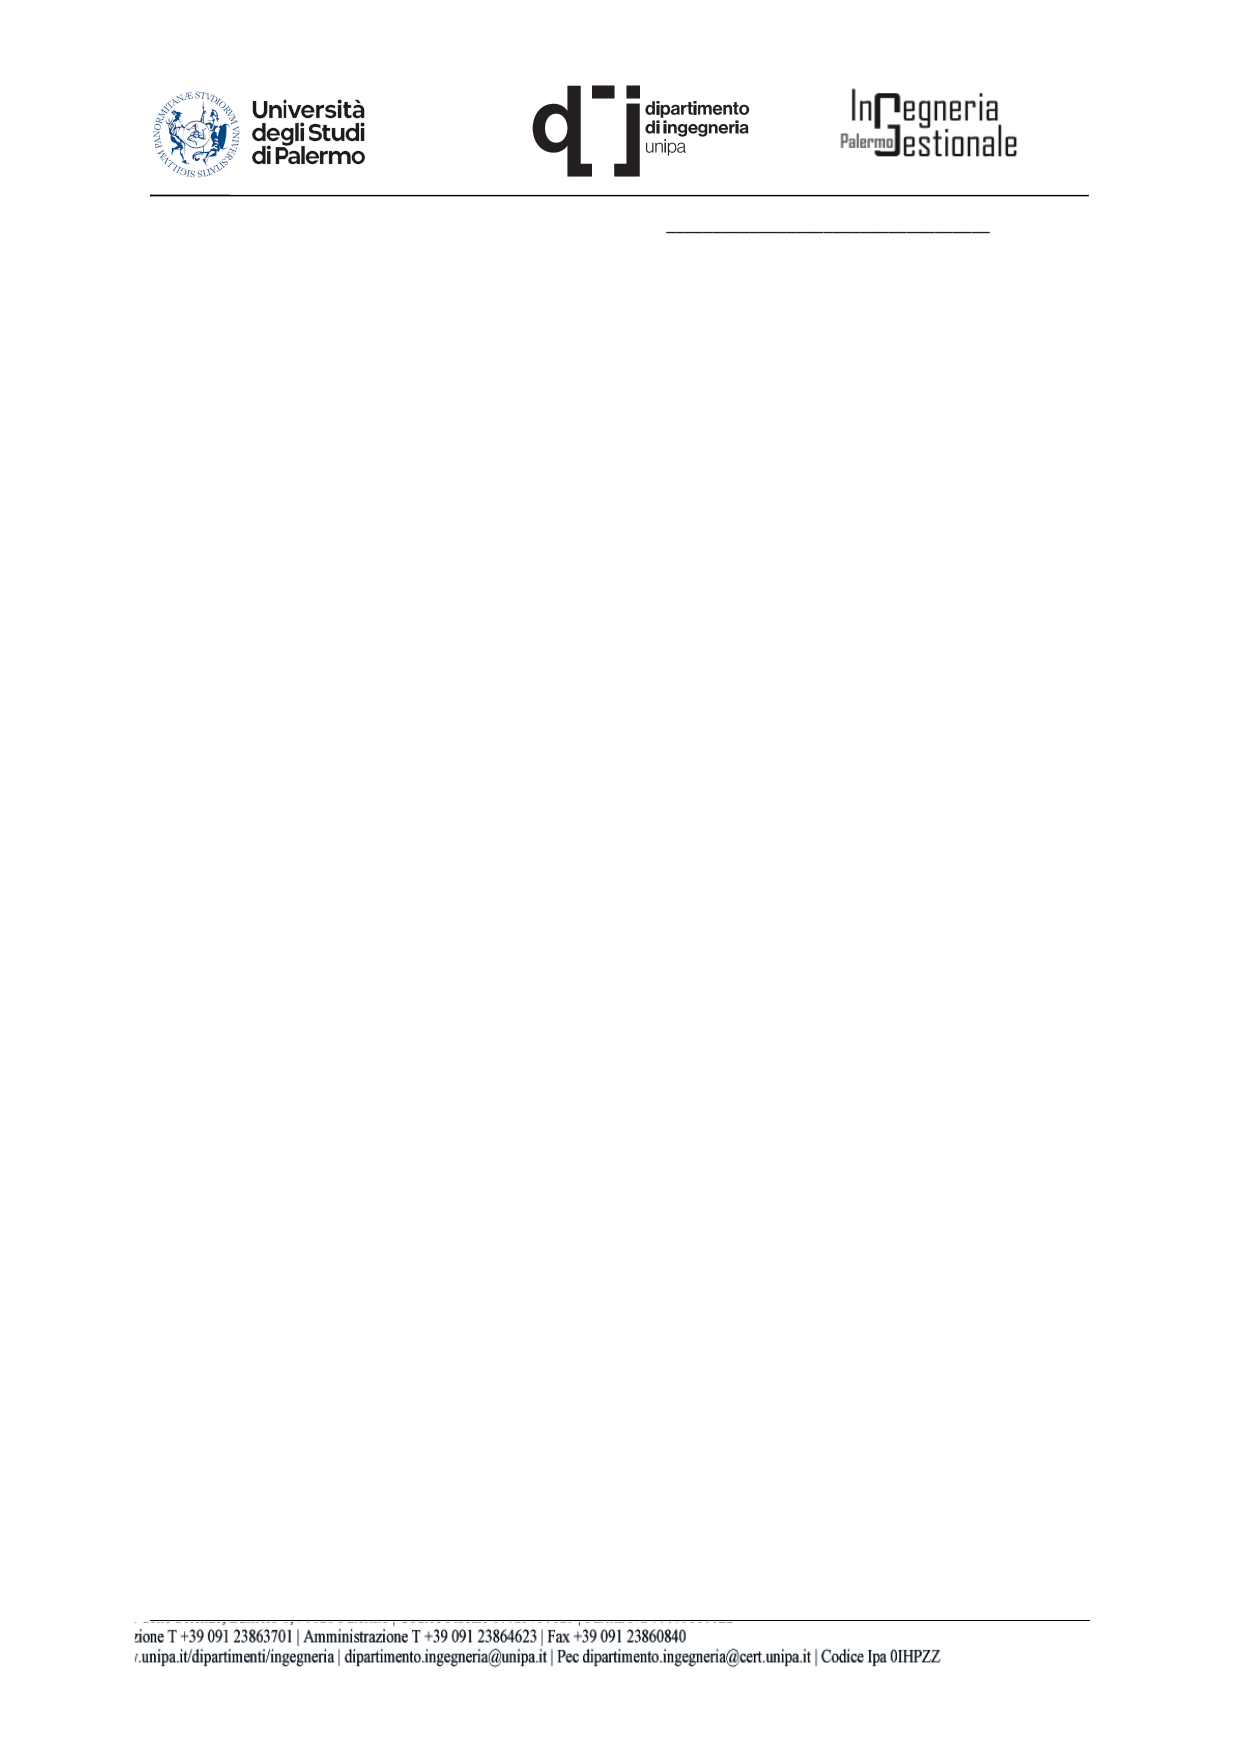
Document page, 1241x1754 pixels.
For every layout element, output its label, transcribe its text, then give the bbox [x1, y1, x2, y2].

text ___________________________________ [525, 208, 1090, 237]
picture [813, 73, 1046, 179]
picture [150, 90, 376, 179]
picture [134, 1622, 1241, 1725]
